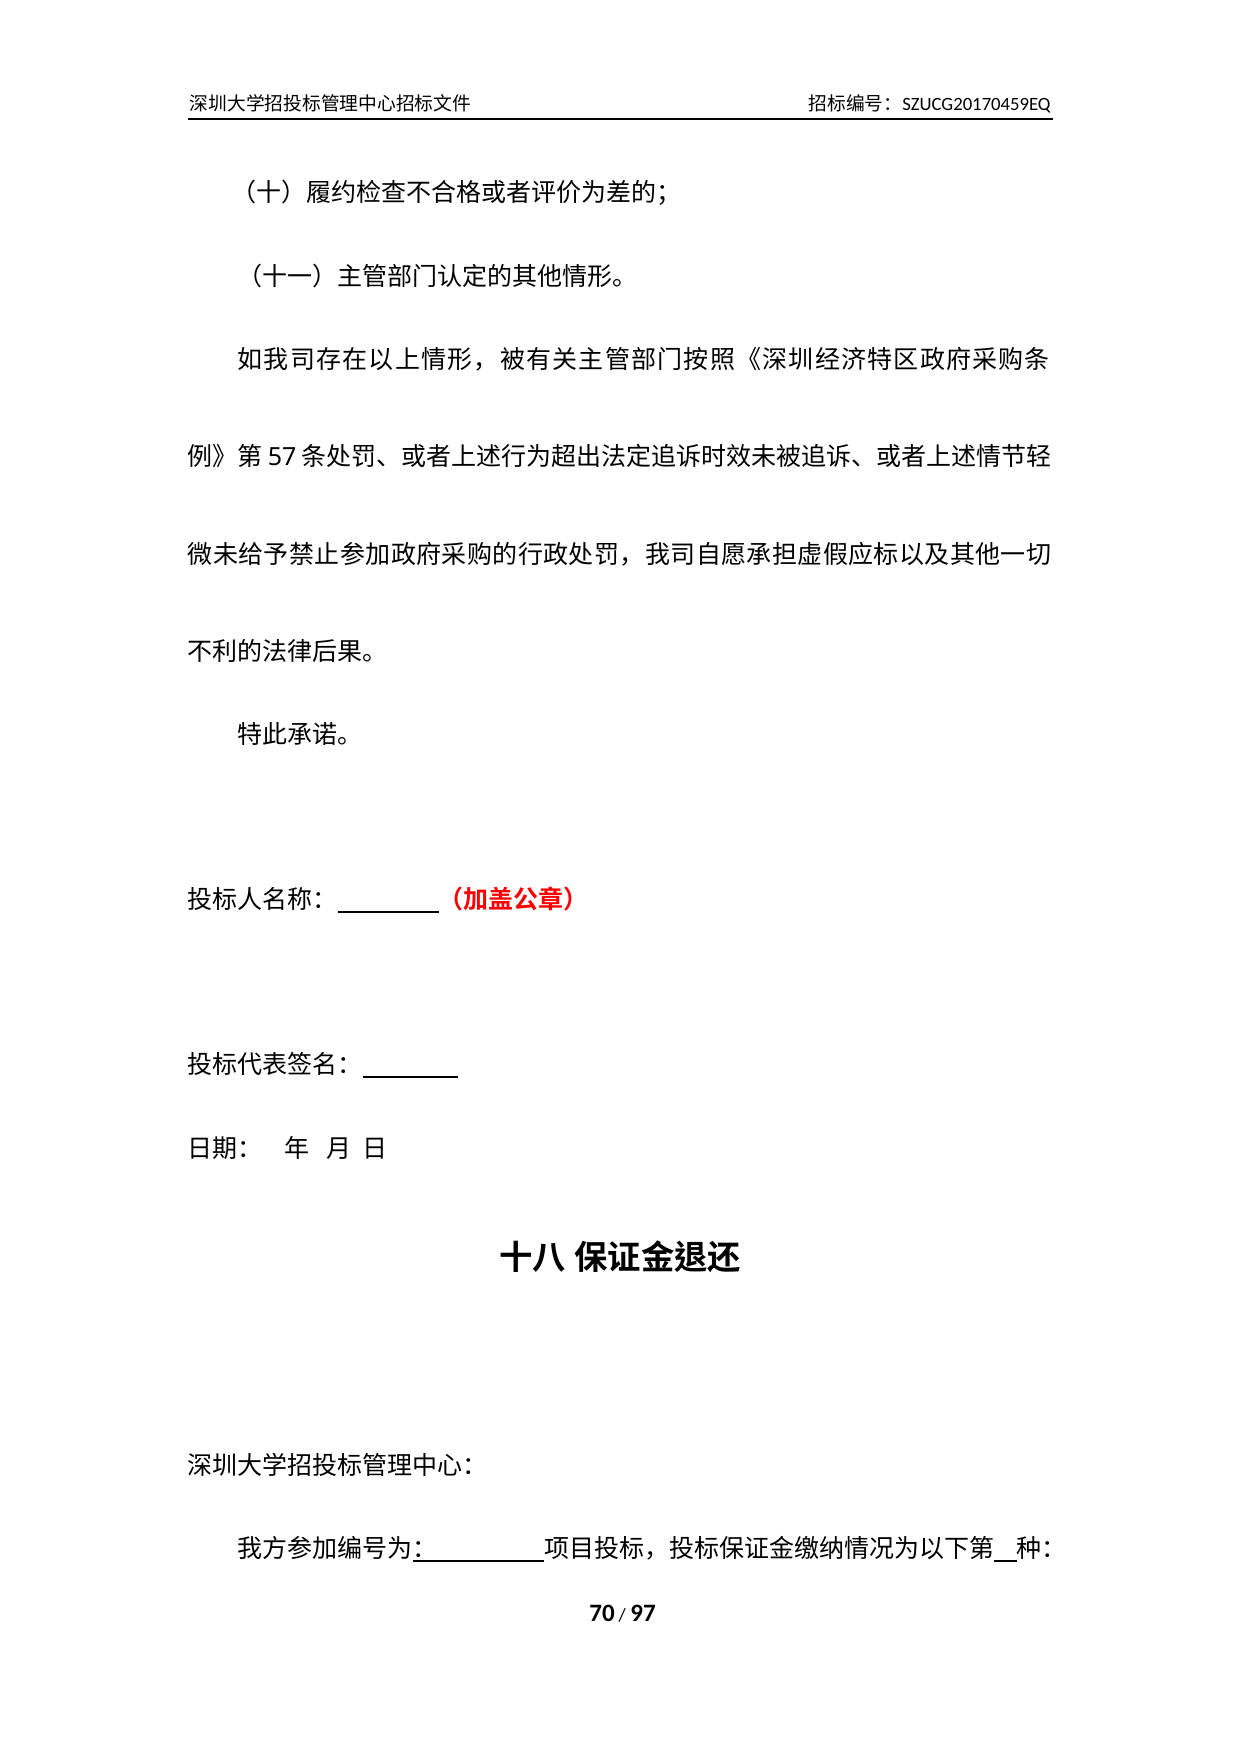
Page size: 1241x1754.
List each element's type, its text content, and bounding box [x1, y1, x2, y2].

text 我方参加编号为： 项目投标，投标保证金缴纳情况为以下第 种： [187, 1514, 1053, 1579]
subtitle 十八 保证金退还 [187, 1224, 1053, 1289]
text （十一）主管部门认定的其他情形。 [187, 242, 1053, 307]
subtitle 日期： 年 月 日 [187, 1114, 1053, 1179]
text 投标代表签名： [187, 1031, 1053, 1096]
text （十）履约检查不合格或者评价为差的； [231, 158, 1053, 223]
text 特此承诺。 [187, 700, 1053, 765]
text 深圳大学招投标管理中心： [187, 1431, 1053, 1496]
text 如我司存在以上情形，被有关主管部门按照《深圳经济特区政府采购条例》第57条处罚、或者上述行为超出法定追诉时效未被追诉、或者上述情节轻微未给予禁止参加政府采购的行政处罚，我司自愿承担虚假应标以及其他一切不利的法律后果。 [187, 325, 1053, 682]
text 投标人名称： （加盖公章） [187, 866, 1053, 931]
